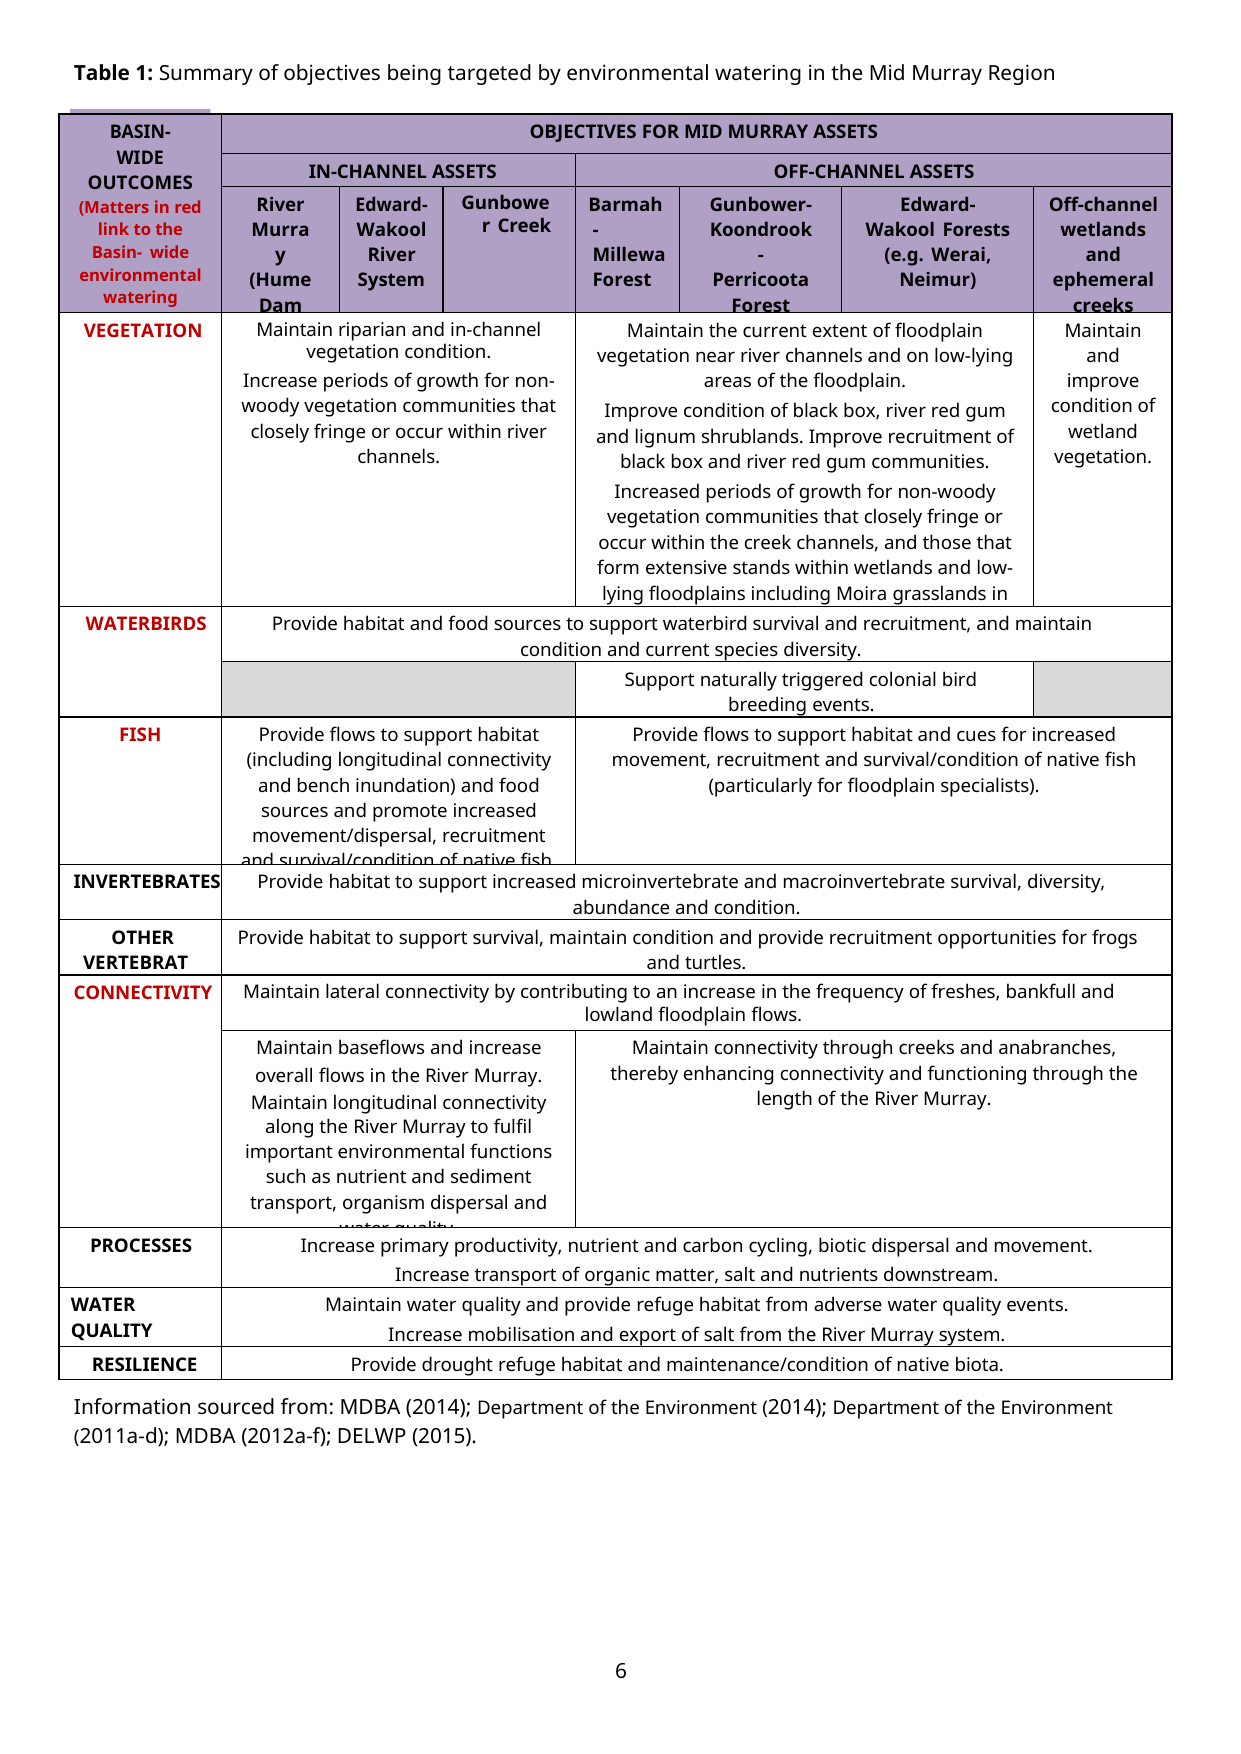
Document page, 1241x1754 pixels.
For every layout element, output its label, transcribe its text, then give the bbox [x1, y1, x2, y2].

table_cell Provide drought refuge habitat and maintenance/condition of native biota. [222, 1347, 1171, 1378]
table_cell Provide habitat to support increased microinvertebrate and macroinvertebrate survival, diversity, abundance and condition. [222, 865, 1171, 919]
table_cell Support naturally triggered colonial bird breeding events. [576, 662, 1033, 716]
table_cell Provide flows to support habitat (including longitudinal connectivity and bench inundation) and food sources and promote increased movement/dispersal, recruitment and survival/condition of native fish. [222, 718, 575, 863]
table_cell [1034, 662, 1171, 716]
table_cell Maintain lateral connectivity by contributing to an increase in the frequency of freshes, bankfull and lowland floodplain flows. [222, 976, 1171, 1029]
table_cell CONNECTIVITY [60, 976, 221, 1227]
table_cell Gunbower- Koondrook- Perricoota Forest [680, 187, 841, 312]
table_cell IN-CHANNEL ASSETS [222, 154, 575, 186]
table_cell Gunbower Creek [444, 187, 575, 312]
table_cell [222, 662, 575, 716]
table_cell INVERTEBRATES [60, 865, 221, 919]
table_cell Provide habitat and food sources to support waterbird survival and recruitment, and maintain condition and current species diversity. [222, 607, 1171, 661]
text Table 1: Summary of objectives being targeted by environmental watering in the Mid Murray Region [74, 58, 1184, 86]
table_cell Increase primary productivity, nutrient and carbon cycling, biotic dispersal and movement. Increase transport of organic matter, salt and nutrients downstream. [222, 1228, 1171, 1287]
table_cell Off-channel wetlands and ephemeral creeks [1034, 187, 1171, 312]
table_cell Edward-Wakool Forests (e.g. Werai, Neimur) [842, 187, 1033, 312]
table_cell Edward- Wakool River System [340, 187, 442, 312]
text Information sourced from: MDBA (2014); Department of the Environment (2014); Department of the Environment (2011a-d); MDBA (2012a-f); DELWP (2015). [74, 1392, 1133, 1449]
table_cell OFF-CHANNEL ASSETS [576, 154, 1171, 186]
table_cell Provide habitat to support survival, maintain condition and provide recruitment opportunities for frogs and turtles. [222, 920, 1171, 974]
table_cell Maintain connectivity through creeks and anabranches, thereby enhancing connectivity and functioning through the length of the River Murray. [576, 1031, 1171, 1227]
table_cell Maintain baseflows and increase overall flows in the River Murray. Maintain longitudinal connectivity along the River Murray to fulfil important environmental functions such as nutrient and sediment transport, organism dispersal and water quality. [222, 1031, 575, 1227]
table_cell WATER QUALITY [60, 1288, 221, 1346]
table_cell River Murray (Hume Dam to Euston) [222, 187, 339, 312]
table_cell Maintain the current extent of floodplain vegetation near river channels and on low-lying areas of the floodplain. Improve condition of black box, river red gum and lignum shrublands. Improve recruitment of black box and river red gum communities. Increased periods of growth for non-woody vegetation communities that closely fringe or occur within the creek channels, and those that form extensive stands within wetlands and low- lying floodplains including Moira grasslands in Barmah-Millewa Forest. [576, 313, 1033, 606]
table_cell Maintain water quality and provide refuge habitat from adverse water quality events. Increase mobilisation and export of salt from the River Murray system. [222, 1288, 1171, 1346]
table_cell FISH [60, 718, 221, 863]
table_cell Maintain riparian and in-channel vegetation condition. Increase periods of growth for non- woody vegetation communities that closely fringe or occur within river channels. [222, 313, 575, 606]
table_cell RESILIENCE [60, 1347, 221, 1378]
table_cell PROCESSES [60, 1228, 221, 1287]
table_cell WATERBIRDS [60, 607, 221, 716]
table_cell VEGETATION [60, 313, 221, 606]
table_cell Provide flows to support habitat and cues for increased movement, recruitment and survival/condition of native fish (particularly for floodplain specialists). [576, 718, 1171, 863]
table_cell Barmah- Millewa Forest [576, 187, 679, 312]
table_header OBJECTIVES FOR MID MURRAY ASSETS [222, 115, 1171, 153]
table_cell OTHER VERTEBRATES [60, 920, 221, 974]
table_cell Maintain and improve condition of wetland vegetation. [1034, 313, 1171, 606]
table_header BASIN-WIDE OUTCOMES (Matters in red link to the Basin- wide environmental watering strategy, MDBA 2014) [60, 115, 221, 312]
